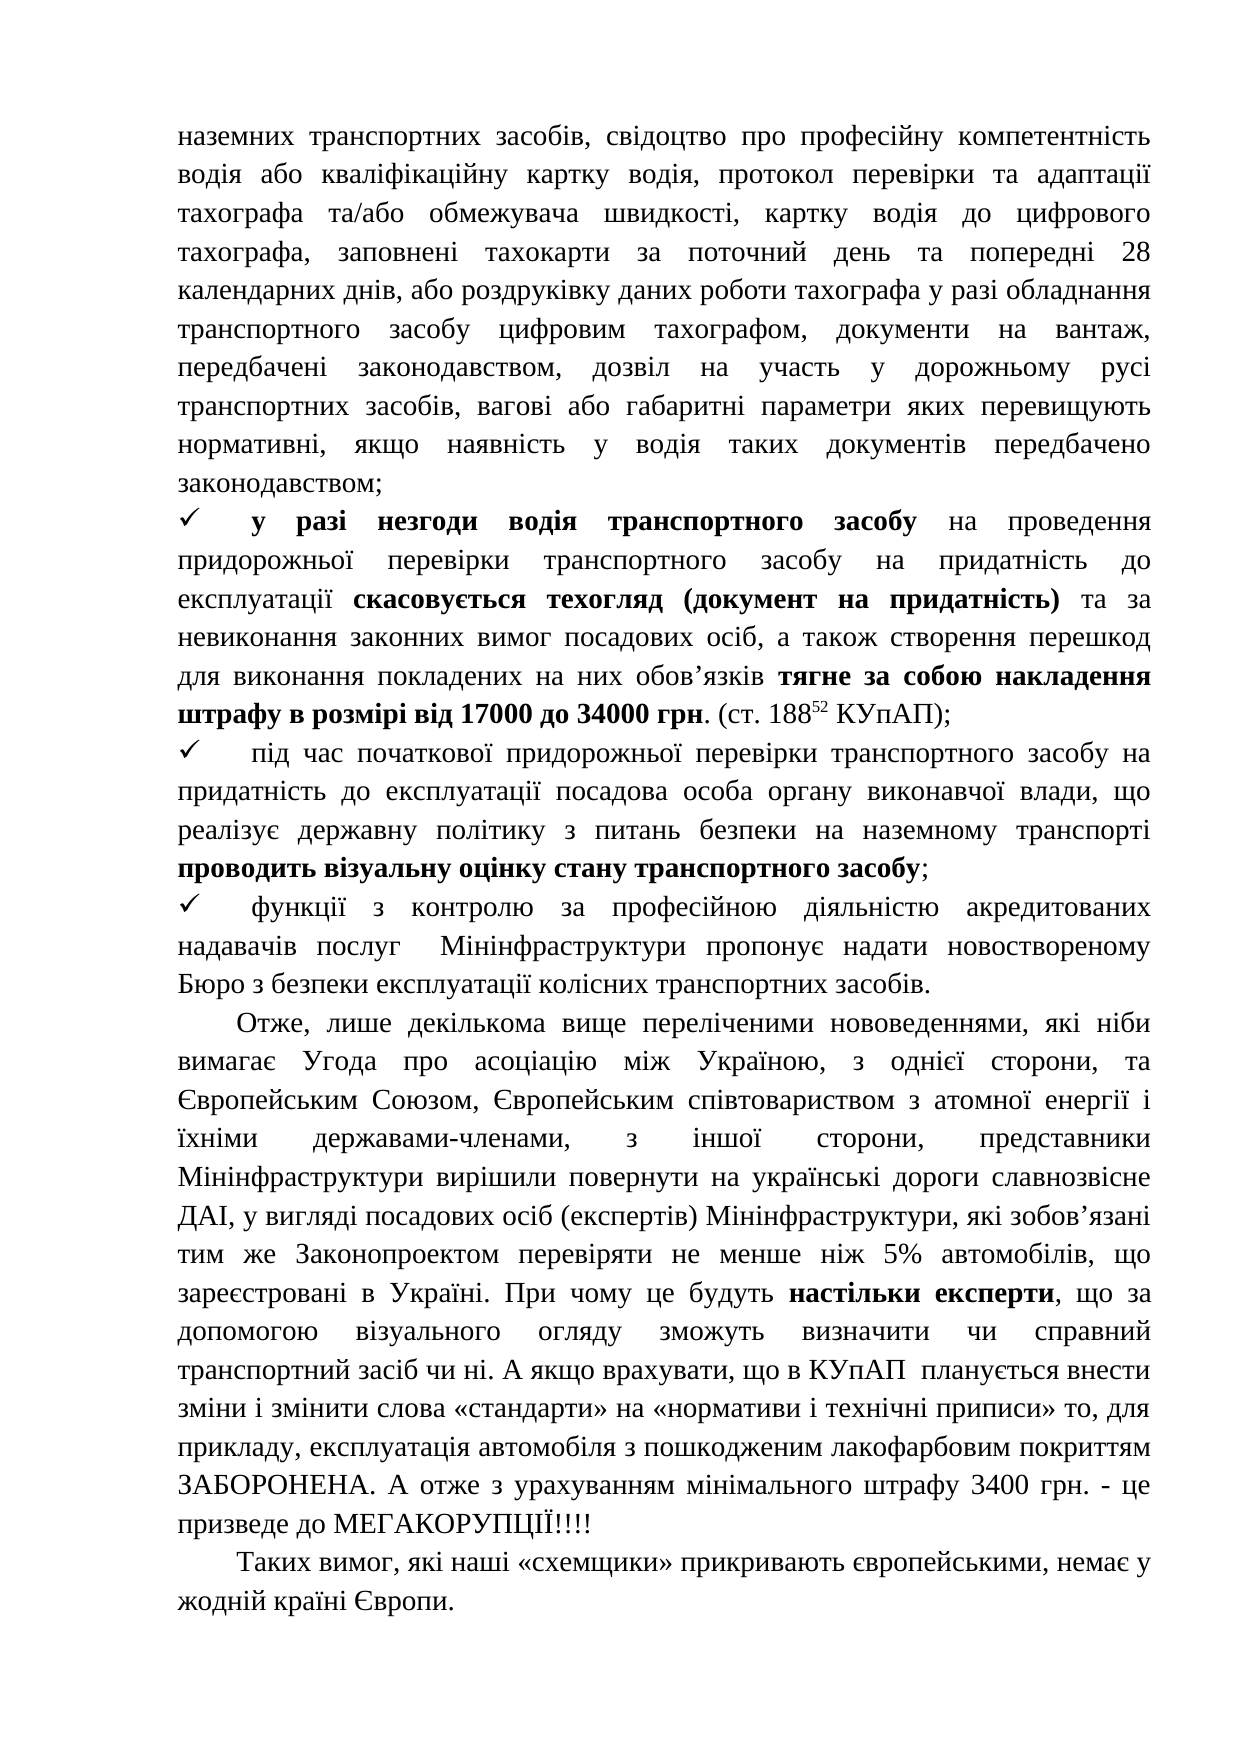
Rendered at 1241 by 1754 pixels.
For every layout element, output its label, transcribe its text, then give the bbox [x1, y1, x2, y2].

list Таких вимог, які наші «схемщики» прикривають європейськими, немає у жодній країні Європи. [177, 1544, 1152, 1617]
list функції з контролю за професійною діяльністю акредитованих надавачів послуг Мінінфраструктури пропонує надати новоствореному Бюро з безпеки експлуатації колісних транспортних засобів. [177, 889, 1152, 1000]
list Отже, лише декількома вище переліченими нововеденнями, які ніби вимагає Угода про асоціацію між Україною, з однієї сторони, та Європейським Союзом, Європейським співтовариством з атомної енергії і їхніми державами-членами, з іншої сторони, представники Мінінфраструктури вирішили повернути на українські дороги славнозвісне ДАІ, у вигляді посадових осіб (експертів) Мінінфраструктури, які зобов’язані тим же Законопроектом перевіряти не менше ніж 5% автомобілів, що зареєстровані в Україні. При чому це будуть настільки експерти, що за допомогою візуального огляду зможуть визначити чи справний транспортний засіб чи ні. А якщо врахувати, що в КУпАП планується внести зміни і змінити слова «стандарти» на «нормативи і технічні приписи» то, для прикладу, експлуатація автомобіля з пошкодженим лакофарбовим покриттям ЗАБОРОНЕНА. А отже з урахуванням мінімального штрафу 3400 грн. - це призведе до МЕГАКОРУПЦІЇ!!!! [177, 1005, 1152, 1539]
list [177, 118, 1152, 498]
list під час початкової придорожньої перевірки транспортного засобу на придатність до експлуатації посадова особа органу виконавчої влади, що реалізує державну політику з питань безпеки на наземному транспорті проводить візуальну оцінку стану транспортного засобу; [177, 735, 1152, 884]
list у разі незгоди водія транспортного засобу на проведення придорожньої перевірки транспортного засобу на придатність до експлуатації скасовується техогляд (документ на придатність) та за невиконання законних вимог посадових осіб, а також створення перешкод для виконання покладених на них обов’язків тягне за собою накладення штрафу в розмірі від 17000 до 34000 грн. (ст. 18852 КУпАП); [177, 503, 1152, 730]
